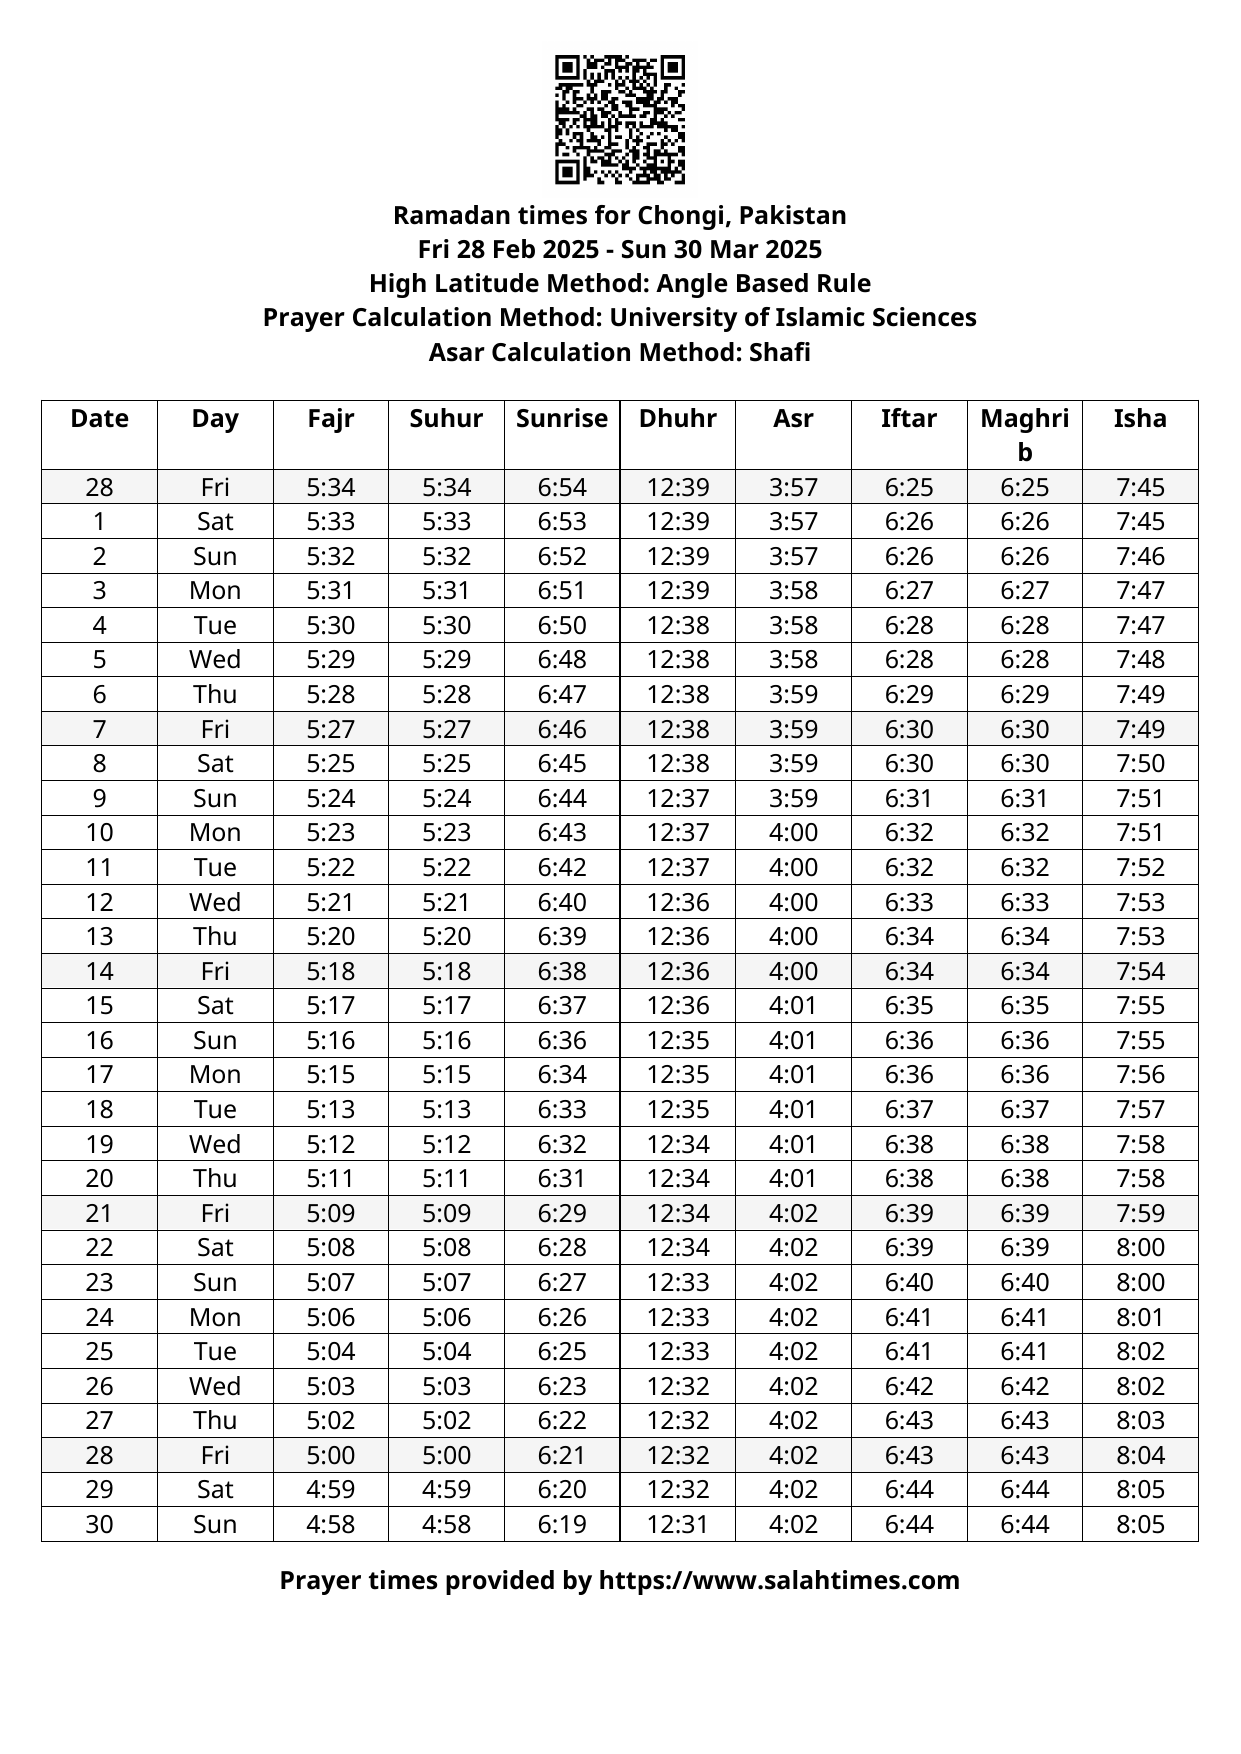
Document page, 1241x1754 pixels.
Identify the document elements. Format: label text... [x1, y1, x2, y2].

table_cell 6:32 [968, 850, 1082, 884]
table_cell 6:26 [968, 504, 1082, 538]
table_cell 5:03 [274, 1369, 388, 1402]
table_cell 5:21 [274, 885, 388, 918]
table_cell 4:01 [736, 1023, 851, 1057]
table_cell 4:02 [736, 1404, 851, 1437]
table_cell 5:22 [274, 850, 388, 884]
table_cell Sat [158, 989, 273, 1022]
table_cell 4:59 [389, 1473, 504, 1506]
table_cell 6:29 [852, 677, 967, 711]
table_cell 5:29 [389, 643, 504, 676]
table_cell 8 [42, 746, 157, 780]
table_cell 6:22 [505, 1404, 619, 1437]
table_cell 8:03 [1083, 1404, 1198, 1437]
table_cell 6:47 [505, 677, 619, 711]
table_cell 5:17 [274, 989, 388, 1022]
table_cell 6:54 [505, 470, 619, 503]
table_cell 6 [42, 677, 157, 711]
table_cell 6:45 [505, 746, 619, 780]
table_header Asr [736, 401, 851, 469]
table_cell 6:27 [852, 574, 967, 607]
table_cell 6:27 [505, 1265, 619, 1299]
table_cell 5:32 [274, 539, 388, 572]
table_cell 8:00 [1083, 1265, 1198, 1299]
table_cell 3:57 [736, 539, 851, 572]
table_cell 6:28 [505, 1231, 619, 1264]
table_cell Tue [158, 1092, 273, 1126]
table_cell 3:59 [736, 781, 851, 814]
table_cell 2 [42, 539, 157, 572]
table_cell 6:28 [852, 608, 967, 642]
table_cell 8:05 [1083, 1507, 1198, 1541]
table_cell 4:02 [736, 1438, 851, 1472]
table_cell 27 [42, 1404, 157, 1437]
table_cell 21 [42, 1196, 157, 1229]
table_cell 5:30 [389, 608, 504, 642]
picture [542, 41, 699, 198]
table_cell 5:07 [389, 1265, 504, 1299]
table_cell 11 [42, 850, 157, 884]
table_cell Fri [158, 1438, 273, 1472]
table_cell 5:23 [274, 816, 388, 849]
table_cell 3:57 [736, 504, 851, 538]
table_cell 4:01 [736, 1092, 851, 1126]
table_cell 4:02 [736, 1231, 851, 1264]
table_cell Thu [158, 1161, 273, 1195]
table_cell 12:36 [621, 989, 735, 1022]
table_cell Sun [158, 1023, 273, 1057]
table_cell 12:35 [621, 1023, 735, 1057]
table_cell 5:11 [389, 1161, 504, 1195]
table_cell Sat [158, 504, 273, 538]
table_cell 5:12 [274, 1127, 388, 1160]
table_cell 4:02 [736, 1196, 851, 1229]
table_cell 12:38 [621, 746, 735, 780]
table_cell 6:31 [505, 1161, 619, 1195]
table_cell 12:34 [621, 1196, 735, 1229]
table_cell 6:38 [852, 1127, 967, 1160]
table_cell 5:34 [274, 470, 388, 503]
table_cell 12:33 [621, 1334, 735, 1368]
table_cell 6:50 [505, 608, 619, 642]
table_cell 6:36 [968, 1023, 1082, 1057]
table_cell 12:34 [621, 1231, 735, 1264]
table_cell Tue [158, 850, 273, 884]
table_cell 6:25 [968, 470, 1082, 503]
table_cell 7:58 [1083, 1161, 1198, 1195]
table_cell 6:39 [505, 919, 619, 953]
table_cell 6:27 [968, 574, 1082, 607]
table_cell 6:33 [505, 1092, 619, 1126]
table_cell Sun [158, 539, 273, 572]
text Asar Calculation Method: Shafi [42, 334, 1198, 368]
table_cell Thu [158, 1404, 273, 1437]
table_cell 5:31 [274, 574, 388, 607]
table_cell 6:37 [505, 989, 619, 1022]
table_cell 4:58 [274, 1507, 388, 1541]
table_cell 5:15 [389, 1058, 504, 1091]
table_cell 6:31 [968, 781, 1082, 814]
table_cell 6:21 [505, 1438, 619, 1472]
table_cell 7:51 [1083, 816, 1198, 849]
table_cell 6:38 [852, 1161, 967, 1195]
table_cell Fri [158, 954, 273, 987]
table_cell 8:01 [1083, 1300, 1198, 1333]
table_cell 6:28 [968, 608, 1082, 642]
table_cell 6:41 [968, 1334, 1082, 1368]
table_cell 15 [42, 989, 157, 1022]
table_cell 4:00 [736, 919, 851, 953]
table_cell 6:30 [968, 712, 1082, 745]
table_cell Sun [158, 1507, 273, 1541]
table_cell 7 [42, 712, 157, 745]
table_cell 3:59 [736, 677, 851, 711]
table_cell 6:32 [852, 816, 967, 849]
table_cell 25 [42, 1334, 157, 1368]
table_cell 7:55 [1083, 989, 1198, 1022]
table_cell 5:29 [274, 643, 388, 676]
table_cell 6:44 [968, 1473, 1082, 1506]
table_cell 6:38 [505, 954, 619, 987]
table_cell 6:26 [505, 1300, 619, 1333]
table_cell Wed [158, 643, 273, 676]
table_cell 12:39 [621, 539, 735, 572]
table_cell 6:31 [852, 781, 967, 814]
table_cell 7:45 [1083, 504, 1198, 538]
table_cell 12:38 [621, 677, 735, 711]
table_cell 30 [42, 1507, 157, 1541]
table_header Fajr [274, 401, 388, 469]
table_cell 6:25 [852, 470, 967, 503]
text Prayer times provided by https://www.salahtimes.com [42, 1563, 1198, 1597]
table_cell 5:16 [274, 1023, 388, 1057]
table_cell 4:02 [736, 1369, 851, 1402]
table_cell 5:32 [389, 539, 504, 572]
table_cell 6:26 [852, 504, 967, 538]
table_cell 5:08 [274, 1231, 388, 1264]
table_cell 5:04 [274, 1334, 388, 1368]
table_cell 3:57 [736, 470, 851, 503]
table_cell 12:32 [621, 1473, 735, 1506]
table_cell 6:44 [852, 1473, 967, 1506]
table_cell 24 [42, 1300, 157, 1333]
table_cell 5:17 [389, 989, 504, 1022]
table_cell 5 [42, 643, 157, 676]
table_cell 6:38 [968, 1161, 1082, 1195]
table_cell 6:44 [852, 1507, 967, 1541]
table_cell 6:34 [968, 919, 1082, 953]
table_cell 8:04 [1083, 1438, 1198, 1472]
table_cell 5:23 [389, 816, 504, 849]
table_cell 6:43 [505, 816, 619, 849]
table_cell 3:59 [736, 712, 851, 745]
table_cell 7:49 [1083, 677, 1198, 711]
table_cell 5:33 [274, 504, 388, 538]
table_cell 7:47 [1083, 608, 1198, 642]
table_cell 6:29 [505, 1196, 619, 1229]
table_cell 4:58 [389, 1507, 504, 1541]
table_cell 5:20 [389, 919, 504, 953]
table_cell 4:02 [736, 1473, 851, 1506]
table_cell 5:28 [389, 677, 504, 711]
table_cell 12:37 [621, 781, 735, 814]
table_cell 5:03 [389, 1369, 504, 1402]
table_cell 13 [42, 919, 157, 953]
table_cell 4:00 [736, 885, 851, 918]
table_cell 4:02 [736, 1334, 851, 1368]
table_header Dhuhr [621, 401, 735, 469]
table_cell 12:39 [621, 504, 735, 538]
table_cell 5:09 [274, 1196, 388, 1229]
table_cell 8:02 [1083, 1334, 1198, 1368]
table_cell 4 [42, 608, 157, 642]
table_cell Mon [158, 1058, 273, 1091]
table_cell 6:36 [852, 1058, 967, 1091]
table_cell 6:36 [505, 1023, 619, 1057]
table_cell 6:34 [852, 919, 967, 953]
table_cell 6:39 [968, 1231, 1082, 1264]
table_cell 8:05 [1083, 1473, 1198, 1506]
table_cell 7:53 [1083, 919, 1198, 953]
table_cell 6:37 [968, 1092, 1082, 1126]
table_cell 6:40 [968, 1265, 1082, 1299]
table_cell 12:32 [621, 1369, 735, 1402]
table_cell 4:01 [736, 1127, 851, 1160]
table_cell 3:59 [736, 746, 851, 780]
table_cell Tue [158, 1334, 273, 1368]
table_cell 6:41 [852, 1300, 967, 1333]
table_cell 6:43 [852, 1438, 967, 1472]
table_cell Wed [158, 1369, 273, 1402]
table_cell 7:56 [1083, 1058, 1198, 1091]
table_cell 6:36 [852, 1023, 967, 1057]
table_cell Wed [158, 1127, 273, 1160]
table_cell 5:13 [389, 1092, 504, 1126]
table_cell 4:00 [736, 850, 851, 884]
table_cell Sat [158, 746, 273, 780]
table_cell 5:18 [389, 954, 504, 987]
table_cell 5:13 [274, 1092, 388, 1126]
table_header Date [42, 401, 157, 469]
table_cell 6:44 [968, 1507, 1082, 1541]
table_cell 6:23 [505, 1369, 619, 1402]
table_cell 7:46 [1083, 539, 1198, 572]
table_cell 17 [42, 1058, 157, 1091]
table_cell 12:32 [621, 1438, 735, 1472]
table_cell 6:33 [968, 885, 1082, 918]
table_cell 10 [42, 816, 157, 849]
table_cell 18 [42, 1092, 157, 1126]
table_cell 6:37 [852, 1092, 967, 1126]
table_cell Wed [158, 885, 273, 918]
table_cell 8:00 [1083, 1231, 1198, 1264]
table_cell 22 [42, 1231, 157, 1264]
table_cell 6:28 [852, 643, 967, 676]
table_cell 29 [42, 1473, 157, 1506]
table_cell 5:04 [389, 1334, 504, 1368]
table_cell 7:57 [1083, 1092, 1198, 1126]
text High Latitude Method: Angle Based Rule [42, 266, 1198, 300]
table_cell Thu [158, 677, 273, 711]
table_cell 5:09 [389, 1196, 504, 1229]
table_cell 4:01 [736, 1161, 851, 1195]
table_cell 6:30 [968, 746, 1082, 780]
table_cell 12:38 [621, 608, 735, 642]
table_cell Mon [158, 574, 273, 607]
table_cell 6:35 [852, 989, 967, 1022]
table_header Sunrise [505, 401, 619, 469]
table_cell 5:15 [274, 1058, 388, 1091]
table_cell 6:39 [968, 1196, 1082, 1229]
table_cell 5:18 [274, 954, 388, 987]
table_cell 12:37 [621, 850, 735, 884]
table_cell 12:39 [621, 470, 735, 503]
table_cell 3:58 [736, 643, 851, 676]
table_header Suhur [389, 401, 504, 469]
table_cell 6:20 [505, 1473, 619, 1506]
table_cell 5:27 [274, 712, 388, 745]
table_cell 12:36 [621, 954, 735, 987]
table_header Isha [1083, 401, 1198, 469]
table_cell 4:02 [736, 1265, 851, 1299]
table_cell 6:44 [505, 781, 619, 814]
table_cell 5:12 [389, 1127, 504, 1160]
table_header Day [158, 401, 273, 469]
table_cell Sun [158, 1265, 273, 1299]
table_cell 7:59 [1083, 1196, 1198, 1229]
table_cell 12:34 [621, 1127, 735, 1160]
table_cell 6:38 [968, 1127, 1082, 1160]
table_cell 6:26 [852, 539, 967, 572]
table_cell 7:49 [1083, 712, 1198, 745]
table_cell 6:32 [852, 850, 967, 884]
text Fri 28 Feb 2025 - Sun 30 Mar 2025 [42, 232, 1198, 266]
table_cell 12:35 [621, 1092, 735, 1126]
table_cell 7:50 [1083, 746, 1198, 780]
text Prayer Calculation Method: University of Islamic Sciences [42, 300, 1198, 334]
table_cell 6:32 [505, 1127, 619, 1160]
table_cell 7:53 [1083, 885, 1198, 918]
table_cell 14 [42, 954, 157, 987]
table_cell 28 [42, 470, 157, 503]
table_cell 9 [42, 781, 157, 814]
table_cell 12:36 [621, 885, 735, 918]
table_cell 4:00 [736, 816, 851, 849]
table_cell 6:28 [968, 643, 1082, 676]
table_cell 5:33 [389, 504, 504, 538]
table_cell 5:08 [389, 1231, 504, 1264]
table_cell 5:30 [274, 608, 388, 642]
table_cell 6:48 [505, 643, 619, 676]
table_cell 6:52 [505, 539, 619, 572]
table_cell 6:43 [968, 1438, 1082, 1472]
table_cell 12:37 [621, 816, 735, 849]
table_cell 5:34 [389, 470, 504, 503]
table_cell Fri [158, 712, 273, 745]
table_cell 5:24 [274, 781, 388, 814]
table_cell 7:52 [1083, 850, 1198, 884]
table_cell 4:02 [736, 1507, 851, 1541]
table_cell 5:06 [274, 1300, 388, 1333]
table_cell Sat [158, 1231, 273, 1264]
table_cell Tue [158, 608, 273, 642]
table_cell 23 [42, 1265, 157, 1299]
table_cell Mon [158, 1300, 273, 1333]
table_cell 8:02 [1083, 1369, 1198, 1402]
table_cell 7:58 [1083, 1127, 1198, 1160]
table_cell 6:19 [505, 1507, 619, 1541]
table_cell 6:53 [505, 504, 619, 538]
table_cell Thu [158, 919, 273, 953]
table_cell 28 [42, 1438, 157, 1472]
table_cell 12:34 [621, 1161, 735, 1195]
table_cell 6:29 [968, 677, 1082, 711]
table_cell 6:30 [852, 746, 967, 780]
table_cell 7:54 [1083, 954, 1198, 987]
table_cell 20 [42, 1161, 157, 1195]
table_cell 5:07 [274, 1265, 388, 1299]
table_cell 6:39 [852, 1196, 967, 1229]
table_cell 6:41 [852, 1334, 967, 1368]
table_cell 12:33 [621, 1265, 735, 1299]
table_cell 6:40 [505, 885, 619, 918]
table_cell 4:01 [736, 989, 851, 1022]
table_cell 6:25 [505, 1334, 619, 1368]
table_cell 6:32 [968, 816, 1082, 849]
table_cell 12:38 [621, 643, 735, 676]
table_cell 5:22 [389, 850, 504, 884]
table_cell 5:02 [274, 1404, 388, 1437]
table_cell 6:43 [852, 1404, 967, 1437]
table_cell 5:11 [274, 1161, 388, 1195]
table_cell Mon [158, 816, 273, 849]
table_cell 5:00 [274, 1438, 388, 1472]
table_cell 4:00 [736, 954, 851, 987]
table_cell 12:31 [621, 1507, 735, 1541]
table_cell 6:42 [852, 1369, 967, 1402]
table_cell 7:51 [1083, 781, 1198, 814]
table_cell 6:41 [968, 1300, 1082, 1333]
table_cell 5:24 [389, 781, 504, 814]
table_cell 12 [42, 885, 157, 918]
table_cell 5:31 [389, 574, 504, 607]
table_cell 3:58 [736, 608, 851, 642]
table_cell Sat [158, 1473, 273, 1506]
table_cell 7:48 [1083, 643, 1198, 676]
table_cell 5:28 [274, 677, 388, 711]
table_cell 7:55 [1083, 1023, 1198, 1057]
table_cell 4:01 [736, 1058, 851, 1091]
table_cell 5:20 [274, 919, 388, 953]
table_cell 6:34 [505, 1058, 619, 1091]
table_cell 4:59 [274, 1473, 388, 1506]
table_cell 6:40 [852, 1265, 967, 1299]
table_cell 12:38 [621, 712, 735, 745]
table_cell 4:02 [736, 1300, 851, 1333]
table_cell 6:39 [852, 1231, 967, 1264]
table_cell 6:42 [968, 1369, 1082, 1402]
table_cell Sun [158, 781, 273, 814]
table_cell Fri [158, 1196, 273, 1229]
table_cell 5:25 [274, 746, 388, 780]
table_cell 5:21 [389, 885, 504, 918]
table_cell 6:42 [505, 850, 619, 884]
table_cell 12:39 [621, 574, 735, 607]
table_cell 5:06 [389, 1300, 504, 1333]
table_cell 5:02 [389, 1404, 504, 1437]
table_cell 26 [42, 1369, 157, 1402]
table_cell 5:25 [389, 746, 504, 780]
table_cell 7:47 [1083, 574, 1198, 607]
table_cell Fri [158, 470, 273, 503]
table_cell 6:33 [852, 885, 967, 918]
table_cell 6:46 [505, 712, 619, 745]
table_cell 3 [42, 574, 157, 607]
table_cell 7:45 [1083, 470, 1198, 503]
table_cell 12:36 [621, 919, 735, 953]
table_cell 6:43 [968, 1404, 1082, 1437]
table_cell 5:16 [389, 1023, 504, 1057]
table_cell 6:36 [968, 1058, 1082, 1091]
table_cell 6:26 [968, 539, 1082, 572]
table_cell 6:51 [505, 574, 619, 607]
table_cell 6:34 [852, 954, 967, 987]
table_cell 3:58 [736, 574, 851, 607]
table_cell 5:00 [389, 1438, 504, 1472]
table_cell 6:35 [968, 989, 1082, 1022]
table_header Maghrib [968, 401, 1082, 469]
text Ramadan times for Chongi, Pakistan [42, 198, 1198, 232]
table_cell 1 [42, 504, 157, 538]
table_cell 19 [42, 1127, 157, 1160]
table_cell 16 [42, 1023, 157, 1057]
table_cell 6:30 [852, 712, 967, 745]
table_cell 12:33 [621, 1300, 735, 1333]
table_cell 5:27 [389, 712, 504, 745]
table_header Iftar [852, 401, 967, 469]
table_cell 12:32 [621, 1404, 735, 1437]
table_cell 6:34 [968, 954, 1082, 987]
table_cell 12:35 [621, 1058, 735, 1091]
